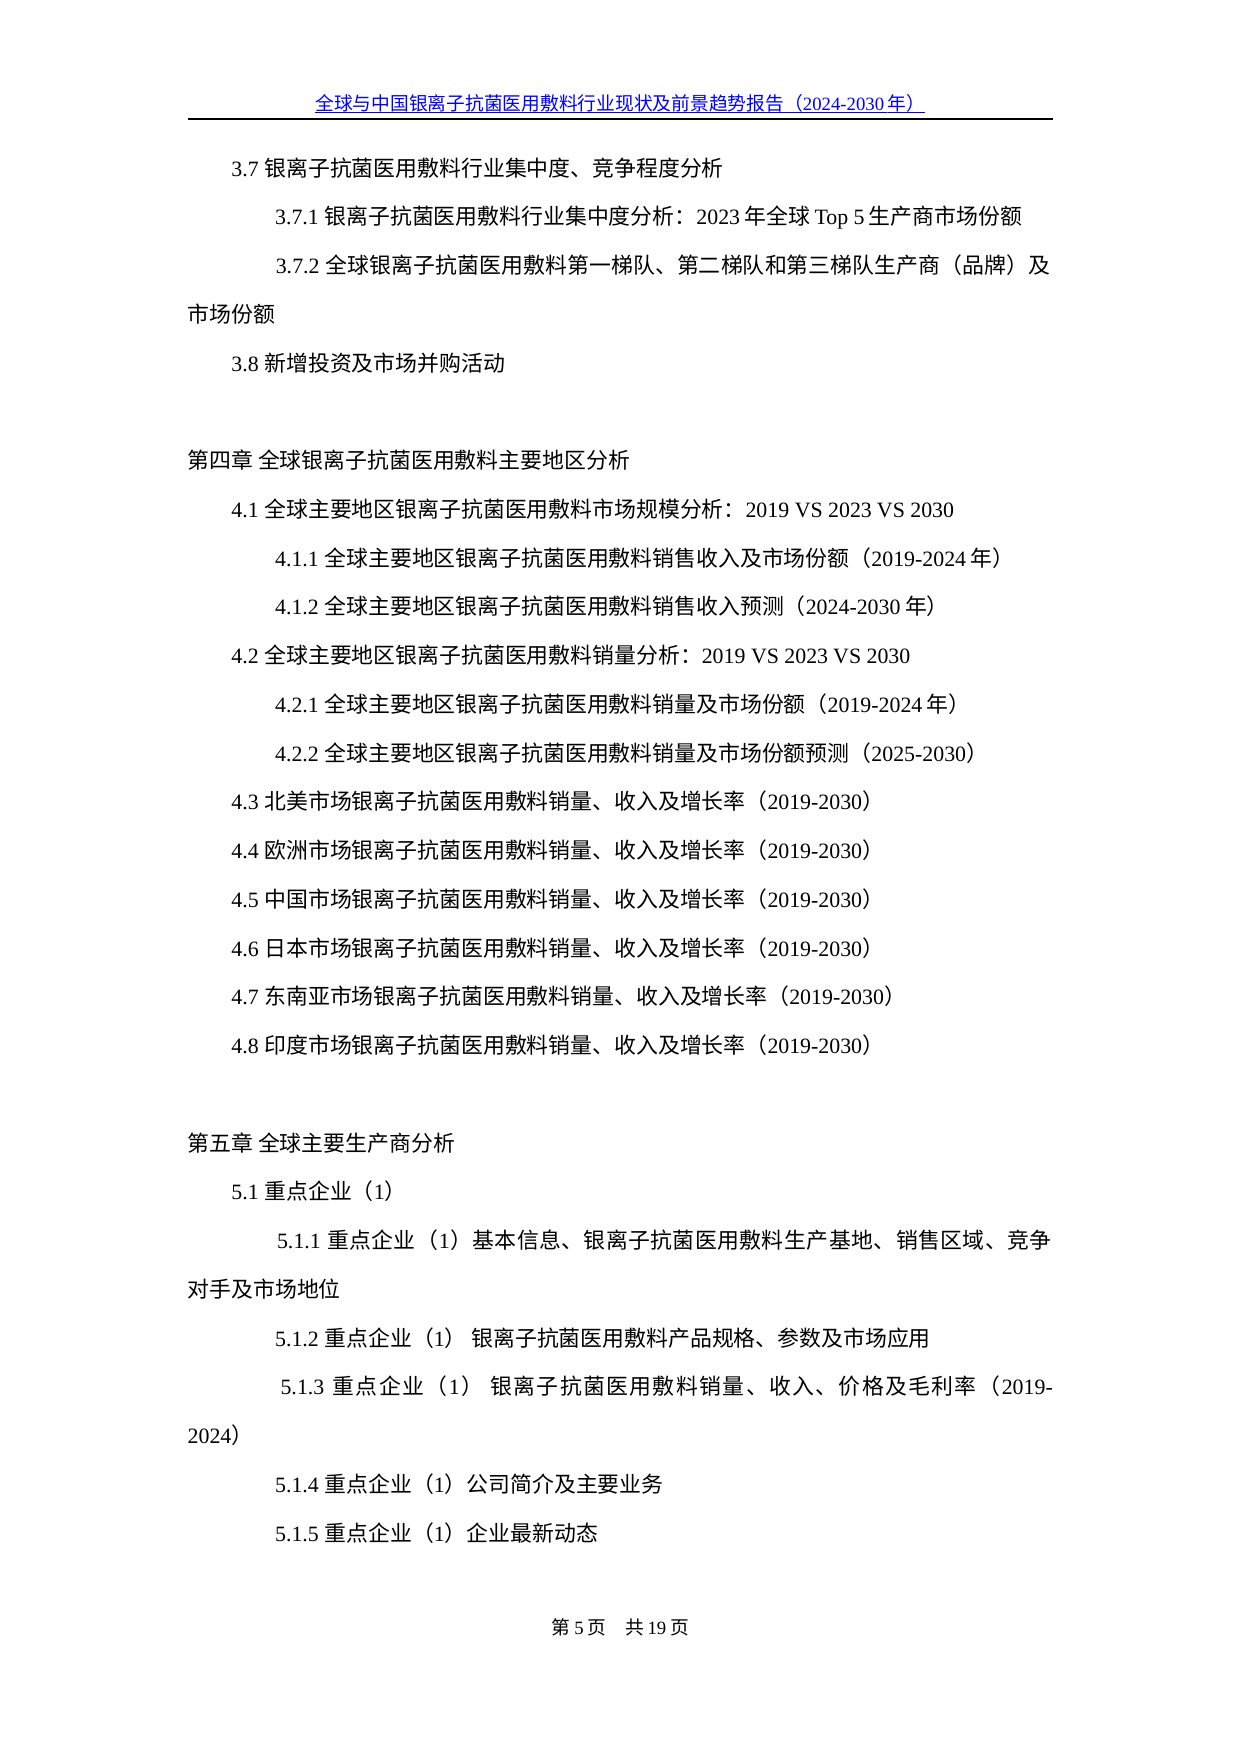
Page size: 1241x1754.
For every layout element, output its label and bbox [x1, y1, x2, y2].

text [187, 150, 1053, 1548]
